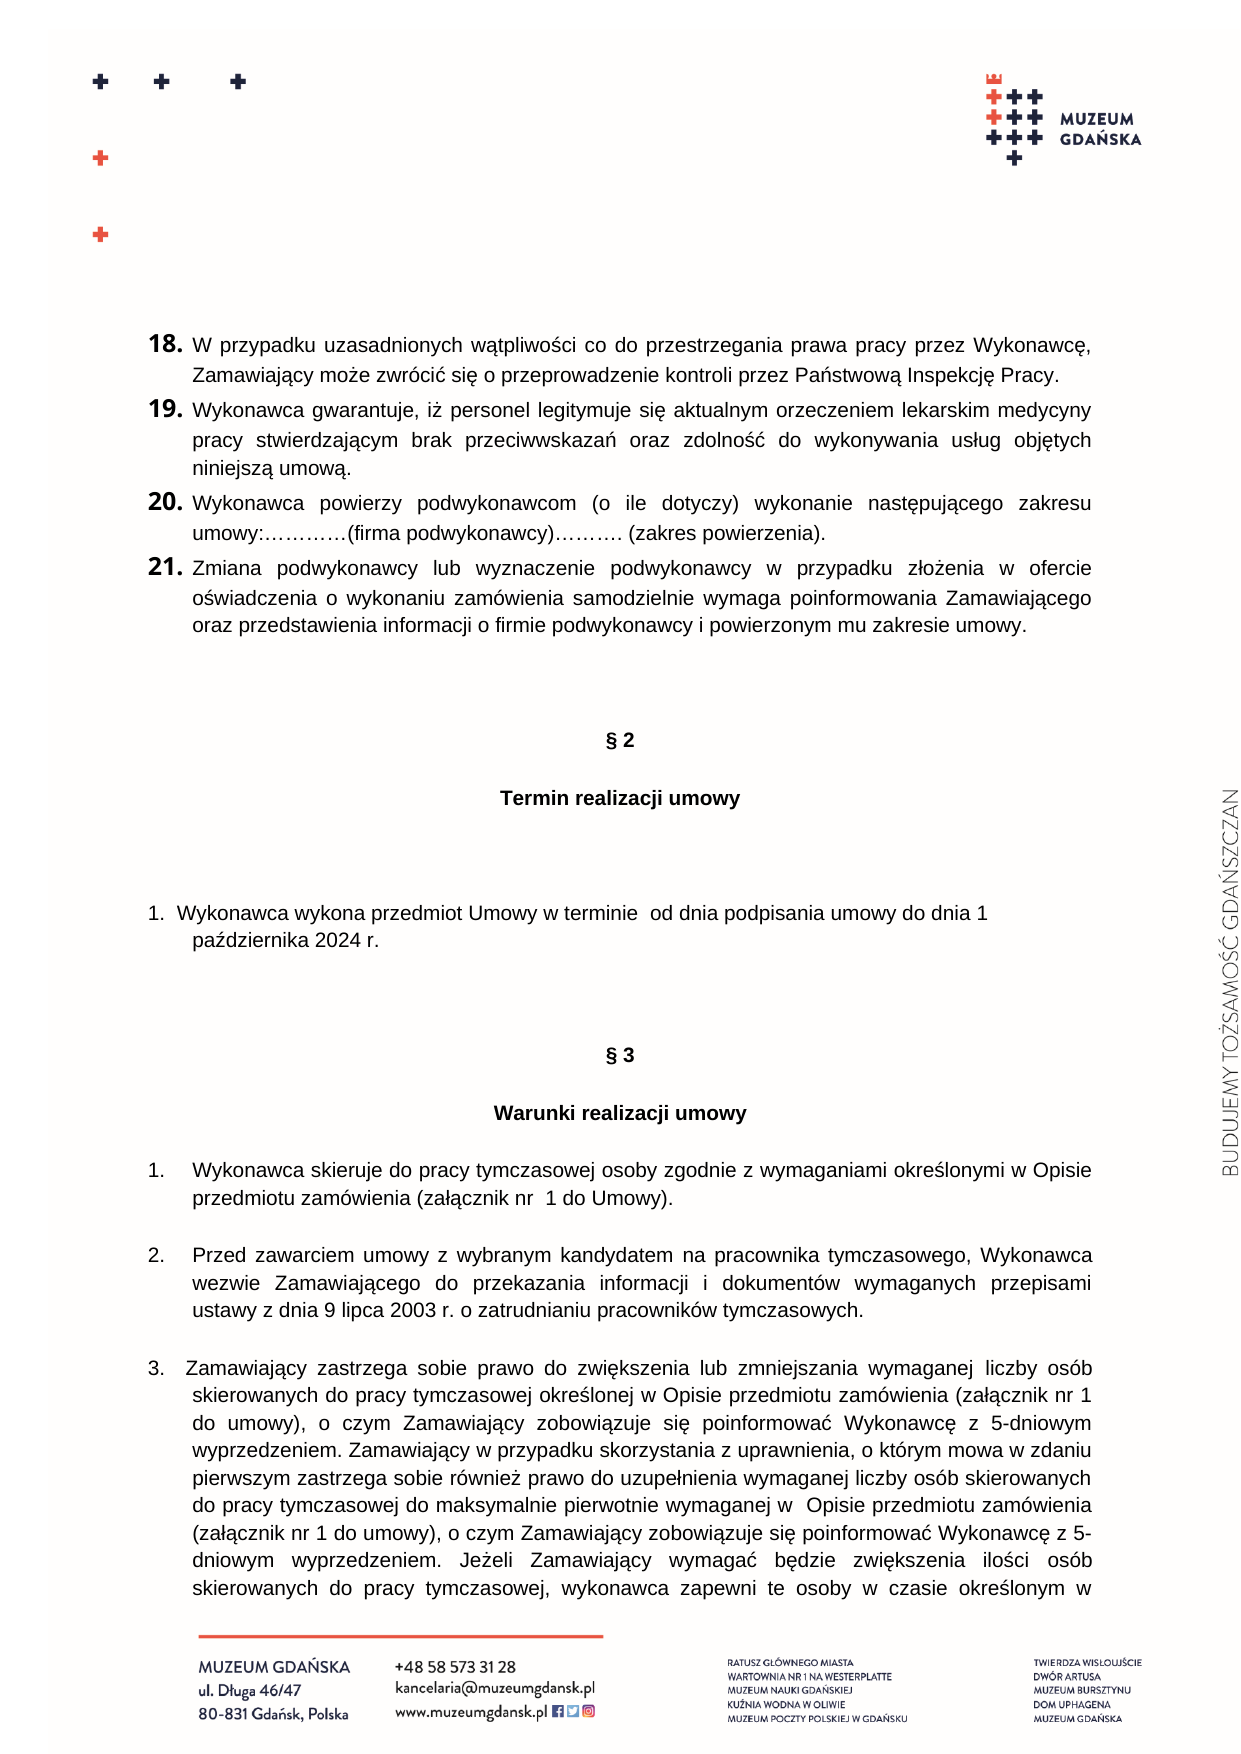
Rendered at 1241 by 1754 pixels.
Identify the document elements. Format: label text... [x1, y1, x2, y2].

text § 3 [148, 1043, 1093, 1067]
list Wykonawca powierzy podwykonawcom (o ile dotyczy) wykonanie następującego zakresu umowy:…………(firma podwykonawcy)………. (zakres powierzenia). [148, 483, 1093, 545]
list W przypadku uzasadnionych wątpliwości co do przestrzegania prawa pracy przez Wykonawcę, Zamawiający może zwrócić się o przeprowadzenie kontroli przez Państwową Inspekcję Pracy. [148, 325, 1093, 387]
text Termin realizacji umowy [148, 786, 1093, 810]
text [148, 1356, 1093, 1600]
text § 2 [148, 728, 1093, 752]
text 2. Przed zawarciem umowy z wybranym kandydatem na pracownika tymczasowego, Wykonawca wezwie Zamawiającego do przekazania informacji i dokumentów wymaganych przepisami ustawy z dnia 9 lipca 2003 r. o zatrudnianiu pracowników tymczasowych. [148, 1243, 1093, 1322]
text 1. Wykonawca wykona przedmiot Umowy w terminie od dnia podpisania umowy do dnia 1 października 2024 r. [148, 901, 1093, 952]
picture [48, 29, 1241, 1754]
text 1. Wykonawca skieruje do pracy tymczasowej osoby zgodnie z wymaganiami określonymi w Opisie przedmiotu zamówienia (załącznik nr 1 do Umowy). [148, 1158, 1093, 1210]
list Wykonawca gwarantuje, iż personel legitymuje się aktualnym orzeczeniem lekarskim medycyny pracy stwierdzającym brak przeciwwskazań oraz zdolność do wykonywania usług objętych niniejszą umową. [148, 391, 1093, 479]
list Zmiana podwykonawcy lub wyznaczenie podwykonawcy w przypadku złożenia w ofercie oświadczenia o wykonaniu zamówienia samodzielnie wymaga poinformowania Zamawiającego oraz przedstawienia informacji o firmie podwykonawcy i powierzonym mu zakresie umowy. [148, 548, 1093, 637]
text Warunki realizacji umowy [148, 1101, 1093, 1125]
